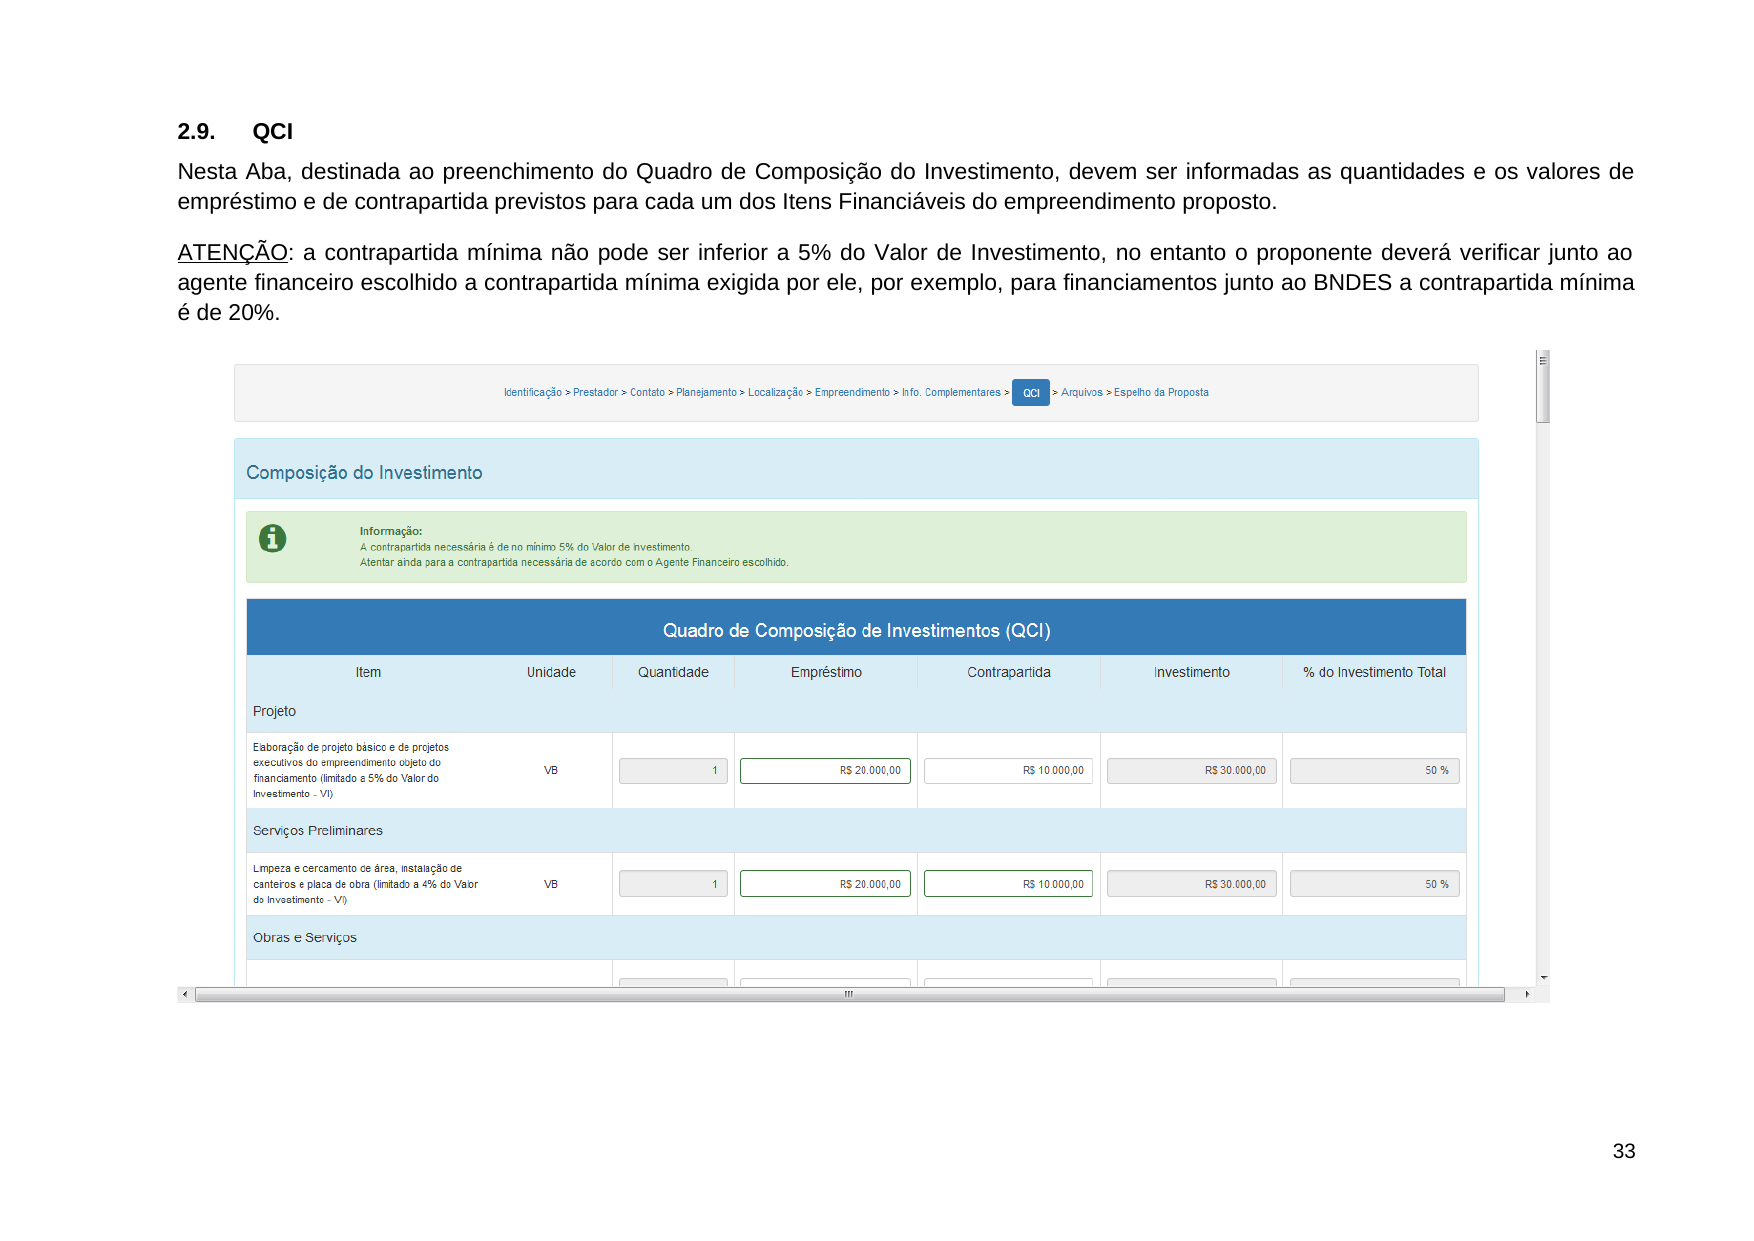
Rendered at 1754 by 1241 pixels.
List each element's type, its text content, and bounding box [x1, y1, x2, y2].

subtitle QCI [177, 118, 1636, 144]
text ATENÇÃO: a contrapartida mínima não pode ser inferior a 5% do Valor de Investimento, no entanto o proponente deverá verificar junto ao agente financeiro escolhido a contrapartida mínima exigida por ele, por exemplo, para financiamentos junto ao BNDES a contrapartida mínima é de 20%. [177, 239, 1636, 326]
picture [177, 350, 1550, 1003]
text Nesta Aba, destinada ao preenchimento do Quadro de Composição do Investimento, devem ser informadas as quantidades e os valores de empréstimo e de contrapartida previstos para cada um dos Itens Financiáveis do empreendimento proposto. [177, 158, 1636, 214]
